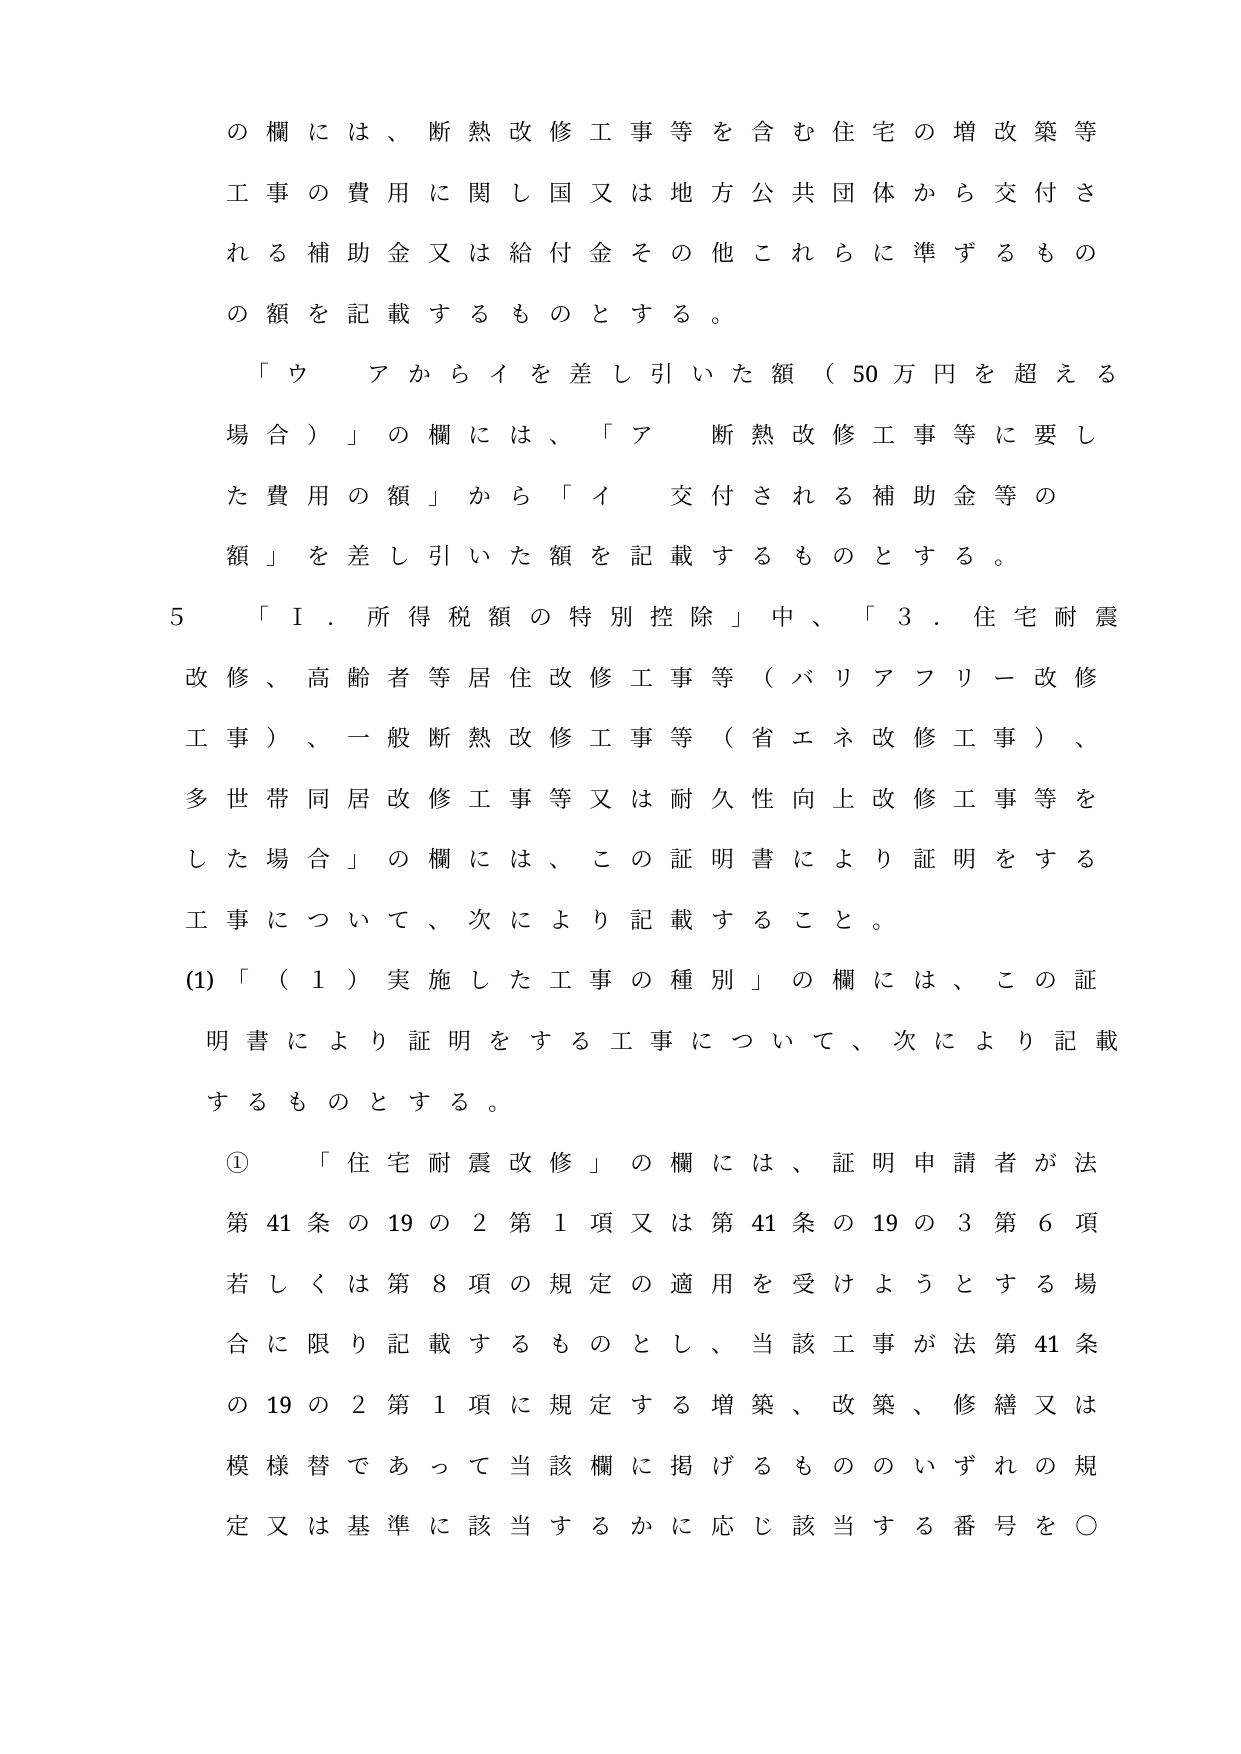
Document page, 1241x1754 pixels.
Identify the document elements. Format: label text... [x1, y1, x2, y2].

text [223, 100, 1135, 343]
text ５ 「Ⅰ．所得税額の特別控除」中、「３．住宅耐震改修、高齢者等居住改修工事等（バリアフリー改修工事）、一般断熱改修工事等（省エネ改修工事）、多世帯同居改修工事等又は耐久性向上改修工事等をした場合」の欄には、この証明書により証明をする工事について、次により記載すること。 [151, 585, 1135, 949]
text 「ウ アからイを差し引いた額（50万円を超える場合）」の欄には、「ア 断熱改修工事等に要した費用の額」から「イ 交付される補助金等の額」を差し引いた額を記載するものとする。 [223, 343, 1135, 585]
text (1) 「（１）実施した工事の種別」の欄には、この証明書により証明をする工事について、次により記載するものとする。 [170, 949, 1135, 1131]
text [177, 1131, 1135, 1555]
